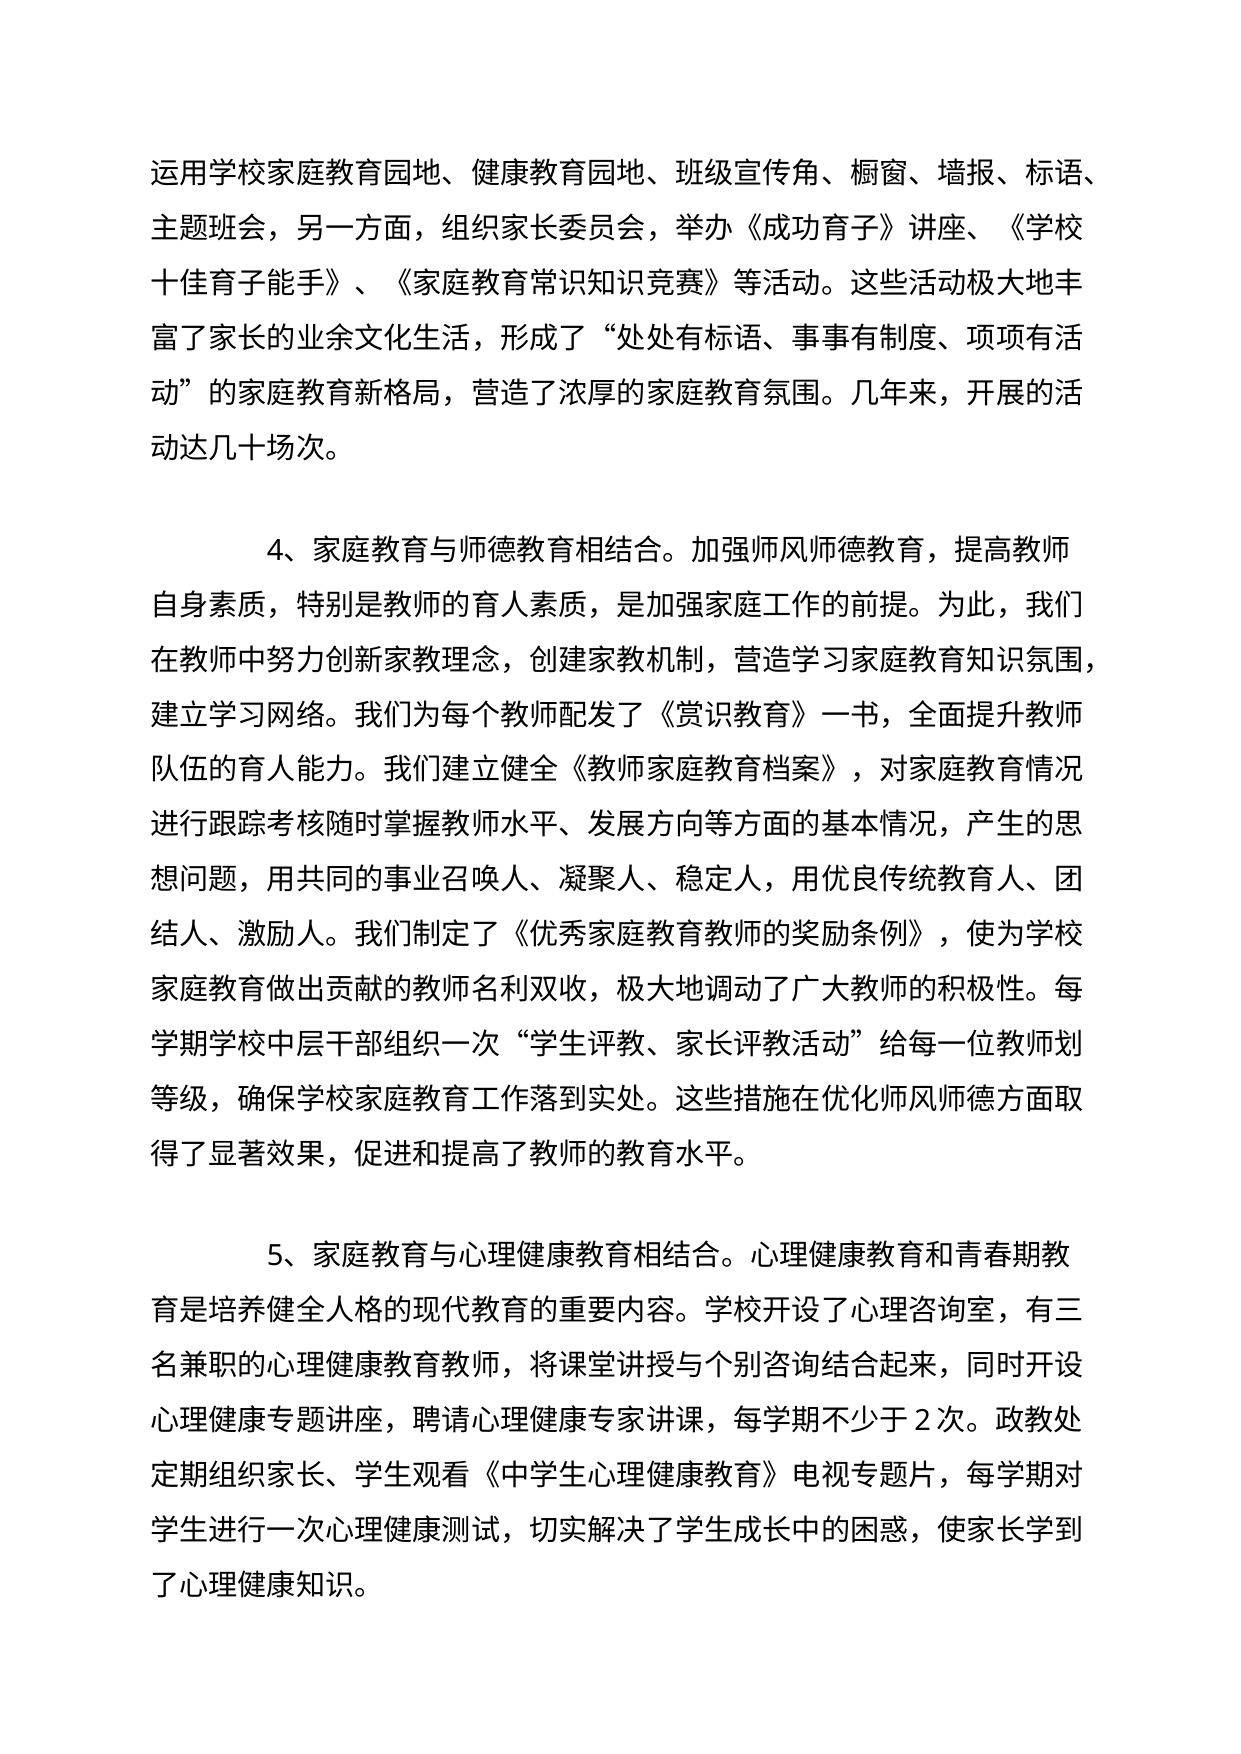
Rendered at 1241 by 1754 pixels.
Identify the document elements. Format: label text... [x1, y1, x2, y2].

text 5、家庭教育与心理健康教育相结合。心理健康教育和青春期教育是培养健全人格的现代教育的重要内容。学校开设了心理咨询室，有三名兼职的心理健康教育教师，将课堂讲授与个别咨询结合起来，同时开设心理健康专题讲座，聘请心理健康专家讲课，每学期不少于2次。政教处定期组织家长、学生观看《中学生心理健康教育》电视专题片，每学期对学生进行一次心理健康测试，切实解决了学生成长中的困惑，使家长学到了心理健康知识。 [150, 1232, 1090, 1604]
text 4、家庭教育与师德教育相结合。加强师风师德教育，提高教师自身素质，特别是教师的育人素质，是加强家庭工作的前提。为此，我们在教师中努力创新家教理念，创建家教机制，营造学习家庭教育知识氛围，建立学习网络。我们为每个教师配发了《赏识教育》一书，全面提升教师队伍的育人能力。我们建立健全《教师家庭教育档案》，对家庭教育情况进行跟踪考核随时掌握教师水平、发展方向等方面的基本情况，产生的思想问题，用共同的事业召唤人、凝聚人、稳定人，用优良传统教育人、团结人、激励人。我们制定了《优秀家庭教育教师的奖励条例》，使为学校家庭教育做出贡献的教师名利双收，极大地调动了广大教师的积极性。每学期学校中层干部组织一次“学生评教、家长评教活动”给每一位教师划等级，确保学校家庭教育工作落到实处。这些措施在优化师风师德方面取得了显著效果，促进和提高了教师的教育水平。 [150, 526, 1090, 1172]
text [150, 150, 1090, 467]
